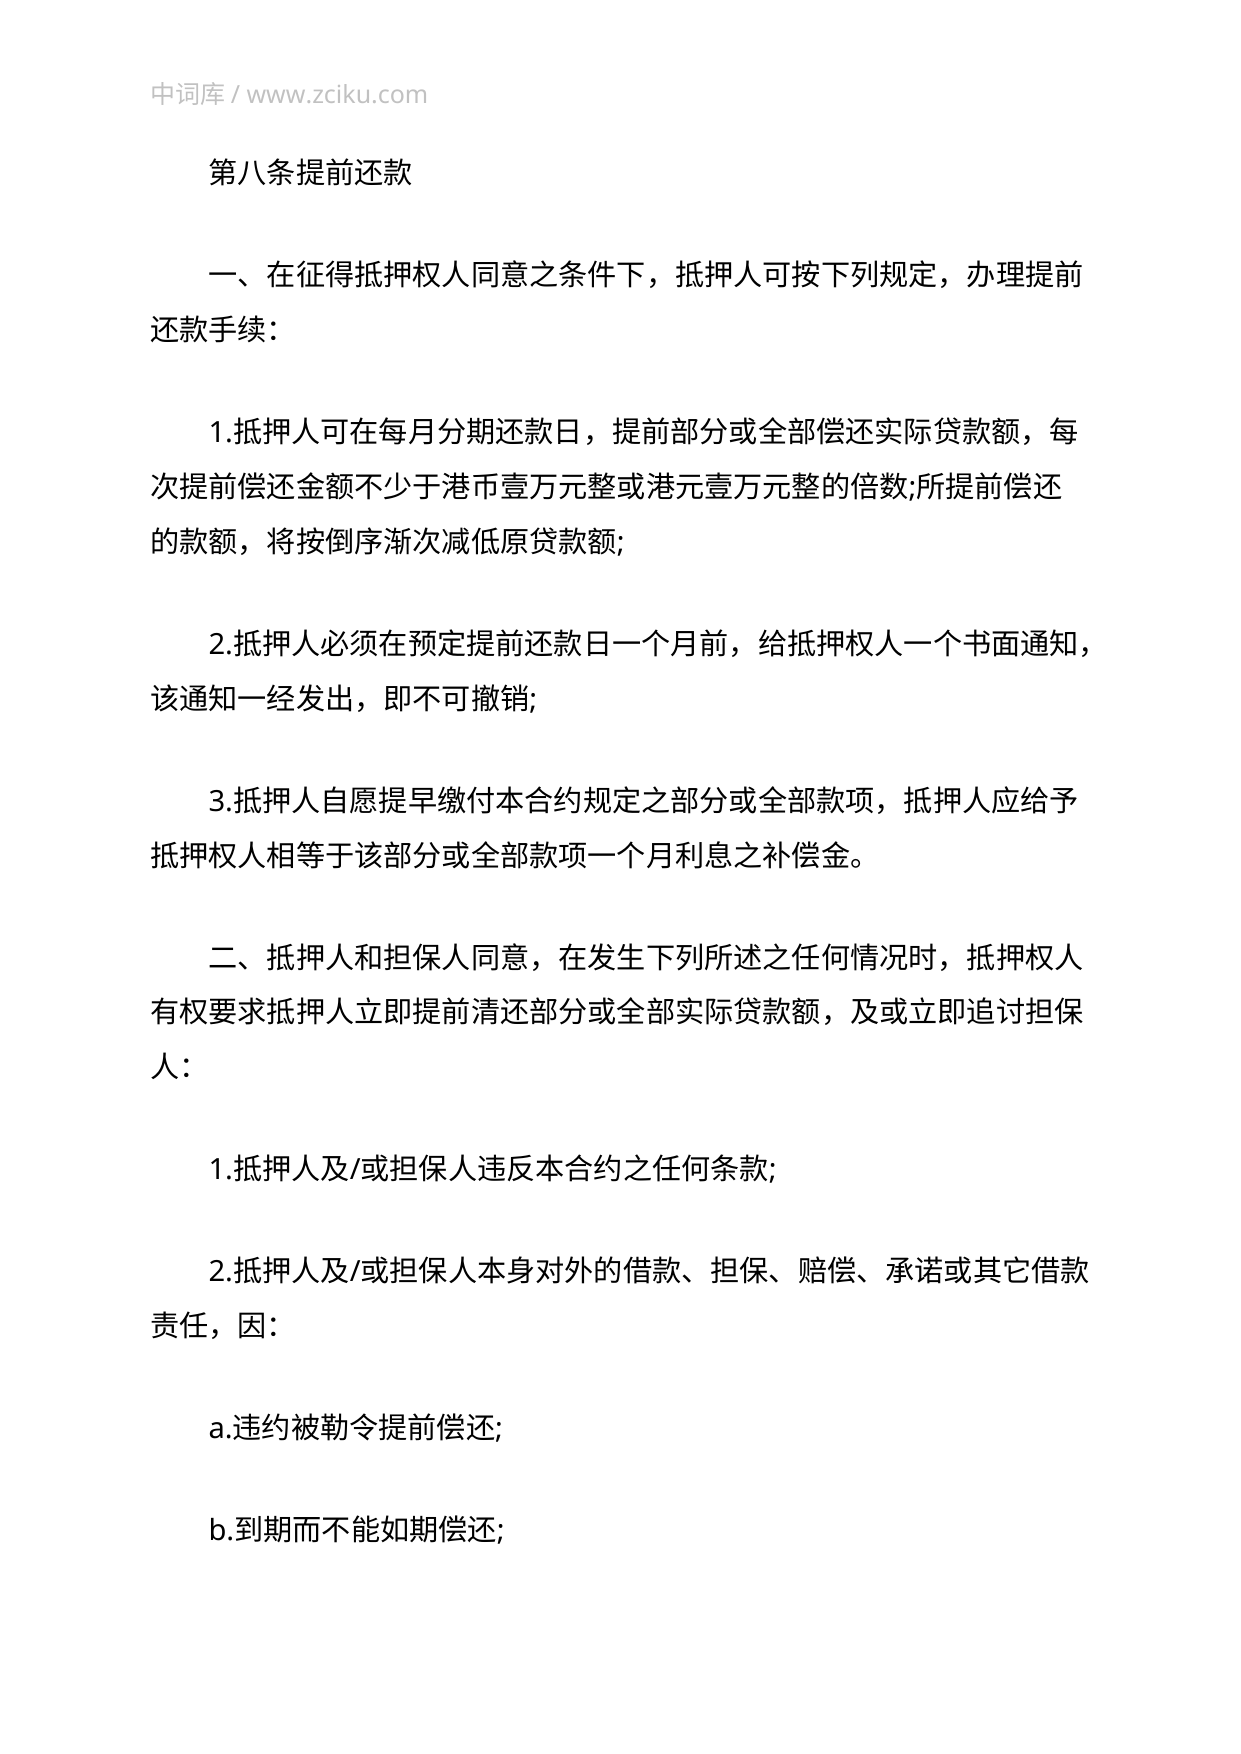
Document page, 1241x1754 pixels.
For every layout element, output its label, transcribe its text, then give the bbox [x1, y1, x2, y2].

text 二、抵押人和担保人同意，在发生下列所述之任何情况时，抵押权人有权要求抵押人立即提前清还部分或全部实际贷款额，及或立即追讨担保人： [150, 934, 1090, 1086]
text 一、在征得抵押权人同意之条件下，抵押人可按下列规定，办理提前还款手续： [150, 252, 1090, 349]
text 3.抵押人自愿提早缴付本合约规定之部分或全部款项，抵押人应给予抵押权人相等于该部分或全部款项一个月利息之补偿金。 [150, 777, 1090, 875]
text 1.抵押人及/或担保人违反本合约之任何条款; [150, 1146, 1090, 1188]
text 2.抵押人必须在预定提前还款日一个月前，给抵押权人一个书面通知，该通知一经发出，即不可撤销; [150, 620, 1090, 718]
text 第八条提前还款 [150, 150, 1090, 192]
text b.到期而不能如期偿还; [150, 1506, 1090, 1549]
text 2.抵押人及/或担保人本身对外的借款、担保、赔偿、承诺或其它借款责任，因： [150, 1248, 1090, 1345]
text 1.抵押人可在每月分期还款日，提前部分或全部偿还实际贷款额，每次提前偿还金额不少于港币壹万元整或港元壹万元整的倍数;所提前偿还的款额，将按倒序渐次减低原贷款额; [150, 408, 1090, 561]
text a.违约被勒令提前偿还; [150, 1404, 1090, 1447]
